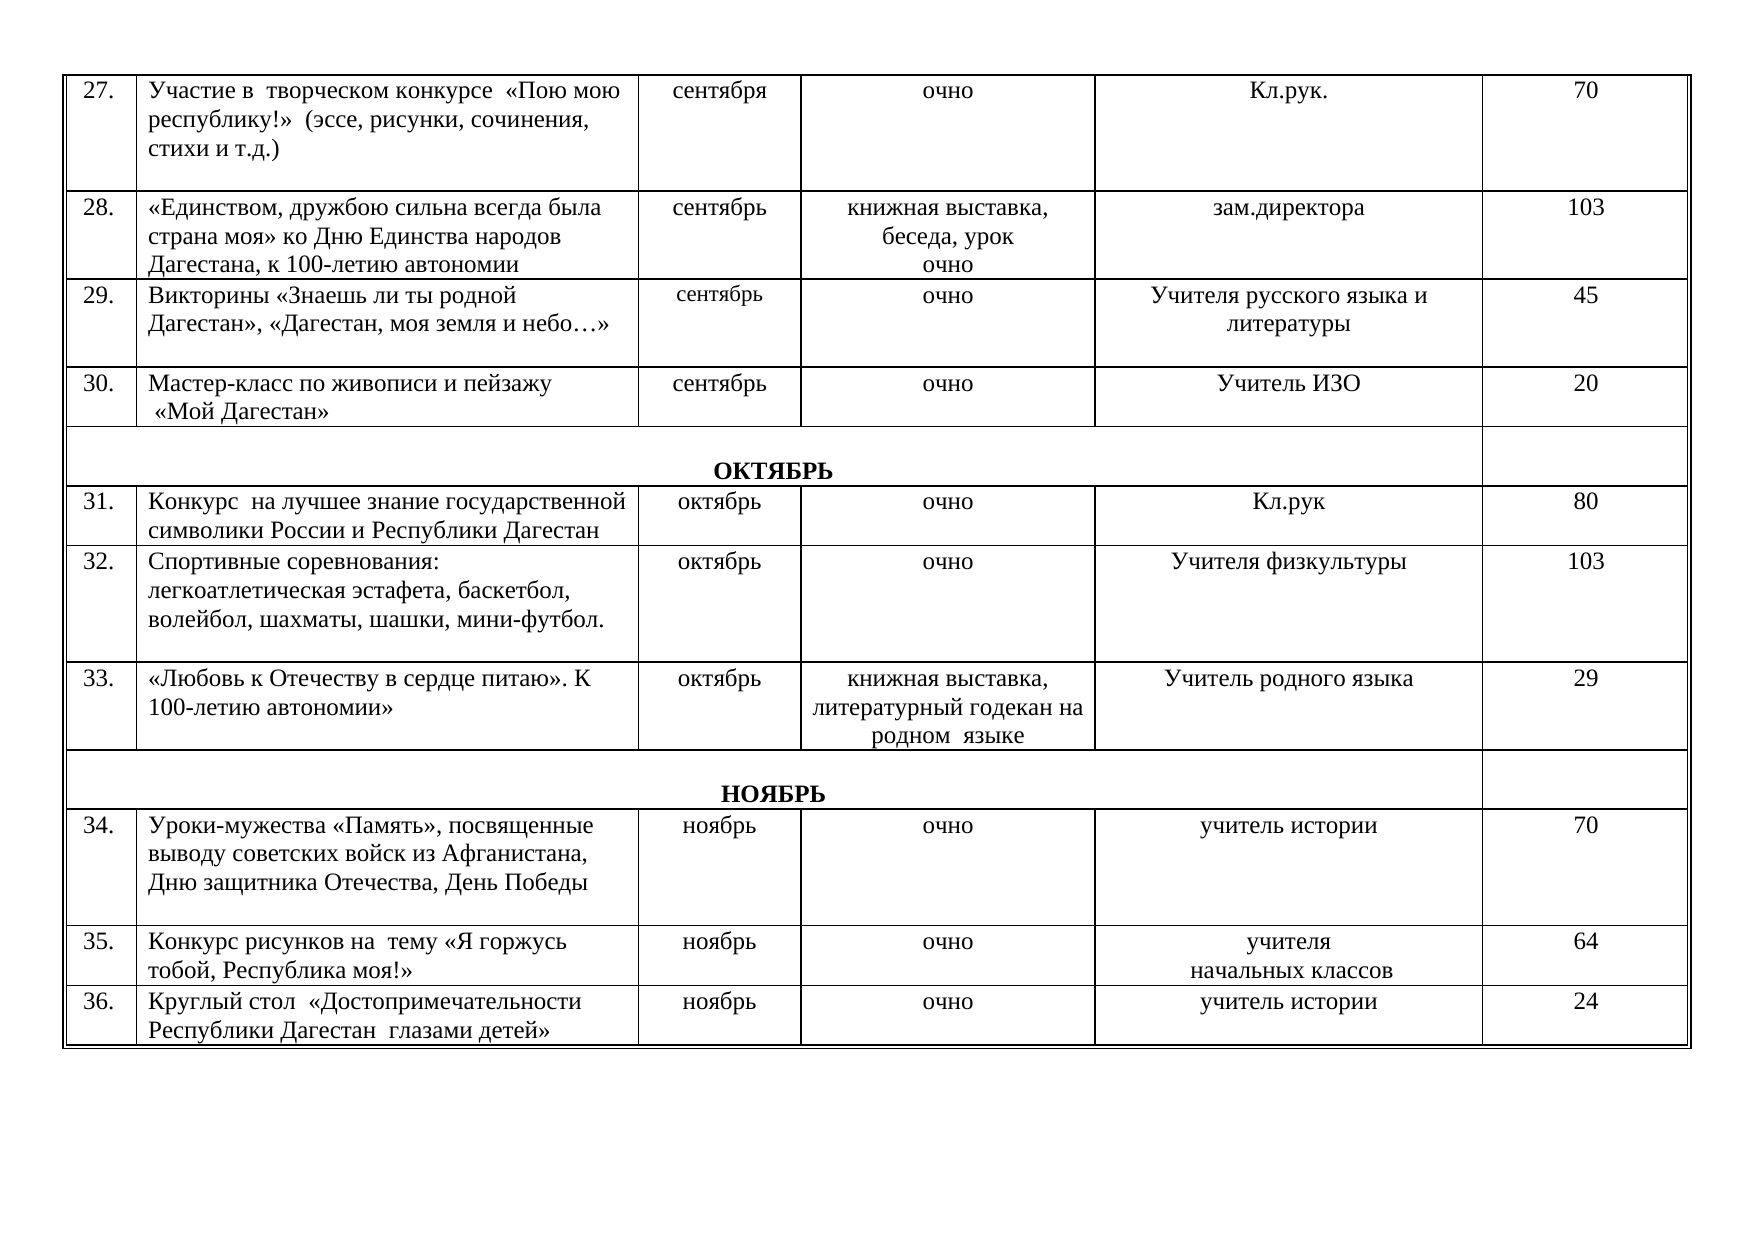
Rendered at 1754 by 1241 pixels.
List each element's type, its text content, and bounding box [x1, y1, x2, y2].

table_cell очно [802, 926, 1094, 984]
table_cell сентябрь [639, 280, 800, 366]
table_cell Кл.рук [1096, 487, 1482, 545]
table_cell Уроки-мужества «Память», посвященные выводу советских войск из Афганистана, Дню защитника Отечества, День Победы [137, 810, 638, 925]
table_cell Учителя физкультуры [1096, 546, 1482, 661]
table_cell ноябрь [639, 810, 800, 925]
table_cell Кл.рук. [1096, 76, 1482, 190]
table_cell 24 [1483, 986, 1687, 1044]
table_cell сентябрь [639, 192, 800, 278]
table_cell очно [802, 280, 1094, 366]
table_cell сентябрь [639, 368, 800, 426]
table_cell [67, 810, 136, 925]
table_cell [67, 926, 136, 984]
table_cell октябрь [639, 663, 800, 749]
table_cell Конкурс рисунков на тему «Я горжусь тобой, Республика моя!» [137, 926, 638, 984]
table_cell 29 [1483, 663, 1687, 749]
table_cell книжная выставка, литературный годекан на родном языке [802, 663, 1094, 749]
table_cell 103 [1483, 192, 1687, 278]
table_cell Спортивные соревнования: легкоатлетическая эстафета, баскетбол, волейбол, шахматы, шашки, мини-футбол. [137, 546, 638, 661]
table_cell [67, 986, 136, 1044]
table_cell 20 [1483, 368, 1687, 426]
table_cell очно [802, 546, 1094, 661]
table_cell очно [802, 810, 1094, 925]
table_cell октябрь [639, 487, 800, 545]
table_cell зам.директора [1096, 192, 1482, 278]
table_cell [1483, 751, 1687, 808]
table_cell учителя начальных классов [1096, 926, 1482, 984]
table_cell Викторины «Знаешь ли ты родной Дагестан», «Дагестан, моя земля и небо…» [137, 280, 638, 366]
table_cell Конкурс на лучшее знание государственной символики России и Республики Дагестан [137, 487, 638, 545]
table_cell Участие в творческом конкурсе «Пою мою республику!» (эссе, рисунки, сочинения, стихи и т.д.) [137, 76, 638, 190]
table_cell очно [802, 487, 1094, 545]
table_cell 103 [1483, 546, 1687, 661]
table_cell ноябрь [639, 986, 800, 1044]
table_cell «Единством, дружбою сильна всегда была страна моя» ко Дню Единства народов Дагестана, к 100-летию автономии [137, 192, 638, 278]
table_cell 70 [1483, 76, 1687, 190]
table_cell [67, 368, 136, 426]
table_cell Круглый стол «Достопримечательности Республики Дагестан глазами детей» [137, 986, 638, 1044]
table_cell [1483, 427, 1687, 485]
table_cell 45 [1483, 280, 1687, 366]
table_cell сентября [639, 76, 800, 190]
table_cell учитель истории [1096, 986, 1482, 1044]
table_cell Мастер-класс по живописи и пейзажу «Мой Дагестан» [137, 368, 638, 426]
table_cell НОЯБРЬ [67, 751, 1482, 808]
table_cell [67, 487, 136, 545]
table_cell «Любовь к Отечеству в сердце питаю». К 100-летию автономии» [137, 663, 638, 749]
table_cell [67, 76, 136, 190]
table_cell [67, 192, 136, 278]
table_cell 80 [1483, 487, 1687, 545]
table_cell ноябрь [639, 926, 800, 984]
table_cell очно [802, 76, 1094, 190]
table_cell Учителя русского языка и литературы [1096, 280, 1482, 366]
table_cell Учитель ИЗО [1096, 368, 1482, 426]
table_cell октябрь [639, 546, 800, 661]
table_cell Учитель родного языка [1096, 663, 1482, 749]
table_cell 64 [1483, 926, 1687, 984]
table_cell очно [802, 986, 1094, 1044]
table_cell ОКТЯБРЬ [67, 427, 1482, 485]
table_cell 70 [1483, 810, 1687, 925]
table_cell очно [802, 368, 1094, 426]
table_cell [67, 280, 136, 366]
table_cell [67, 546, 136, 661]
table_cell учитель истории [1096, 810, 1482, 925]
table_cell [67, 663, 136, 749]
table_cell книжная выставка, беседа, урок очно [802, 192, 1094, 278]
